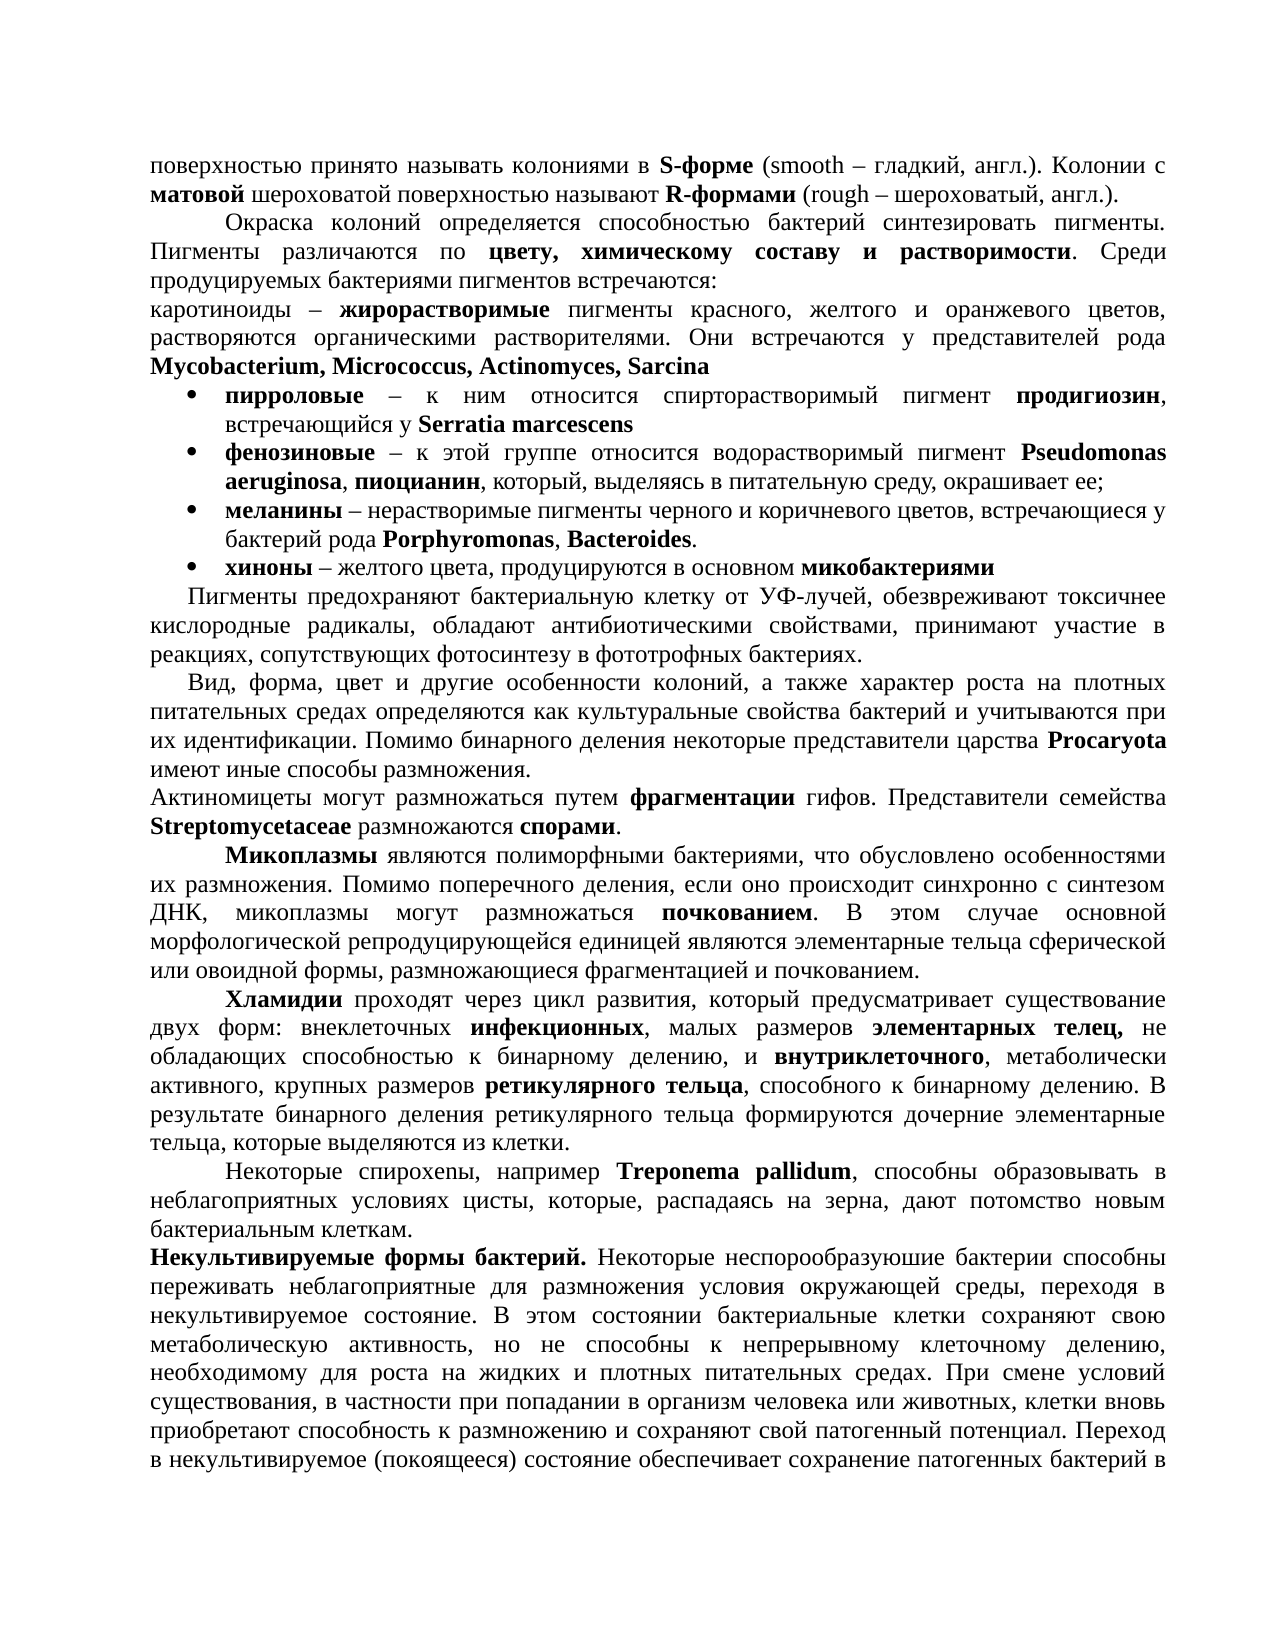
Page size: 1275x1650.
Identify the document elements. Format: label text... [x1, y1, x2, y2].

text Пигменты предохраняют бактериальную клетку от УФ-лучей, обезвреживают токсичнее кислородные радикалы, обладают антибиотическими свойствами, принимают участие в реакциях, сопутствующих фотосинтезу в фототрофных бактериях. [150, 581, 1167, 667]
list фенозиновые – к этой группе относится водорастворимый пигмент Pseudomonas аеruginosa, пиоцианин, который, выделяясь в питательную среду, окрашивает ее; [187, 437, 1167, 495]
text Актиномицеты могут размножаться путем фрагментации гифов. Представители семейства Streptomycetaceae размножаются спорами. [150, 782, 1167, 840]
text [150, 1242, 1167, 1472]
text Некоторые спирохеnы, например Treponema pallidum, способны образовывать в неблагоприятных условиях цисты, которые, распадаясь на зерна, дают потомство новым бактериальным клеткам. [150, 1156, 1167, 1242]
text Вид, форма, цвет и другие особенности колоний, а также характер роста на плотных питательных средах определяются как культуральные свойства бактерий и учитываются при их идентификации. Помимо бинарного деления некоторые представители царства Procaryota имеют иные способы размножения. [150, 667, 1167, 782]
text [150, 150, 1167, 207]
list пирроловые – к ним относится спирторастворимый пигмент продигиозин, встречающийся у Serratia marcescens [187, 380, 1167, 437]
text Хламидии проходят через цикл развития, который предусматривает существование двух форм: внеклеточных инфекционных, малых размеров элементарных телец, не обладающих способностью к бинарному делению, и внутриклеточного, метаболически активного, крупных размеров ретикулярного тельца, способного к бинарному делению. В результате бинарного деления ретикулярного тельца формируются дочерние элементарные тельца, которые выделяются из клетки. [150, 984, 1167, 1156]
list хиноны – желтого цвета, продуцируются в основном микобактериями [187, 552, 1167, 581]
text каротиноиды – жирорастворимые пигменты красного, желтого и оранжевого цветов, растворяются органическими растворителями. Они встречаются у представителей рода Mycobacterium, Micrococcus, Actinomyces, Sarcina [150, 294, 1167, 380]
text Микоплазмы являются полиморфными бактериями, что обусловлено особенностями их размножения. Помимо поперечного деления, если оно происходит синхронно с синтезом ДНК, микоплазмы могут размножаться почкованием. В этом случае основной морфологической репродуцирующейся единицей являются элементарные тельца сферической или овоидной формы, размножающиеся фрагментацией и почкованием. [150, 840, 1167, 984]
list меланины – нерастворимые пигменты черного и коричневого цветов, встречающиеся у бактерий рода Porphyromonas, Bacteroides. [187, 495, 1167, 552]
text Окраска колоний определяется способностью бактерий синтезировать пигменты. Пигменты различаются по цвету, химическому составу и растворимости. Среди продуцируемых бактериями пигментов встречаются: [150, 207, 1167, 294]
